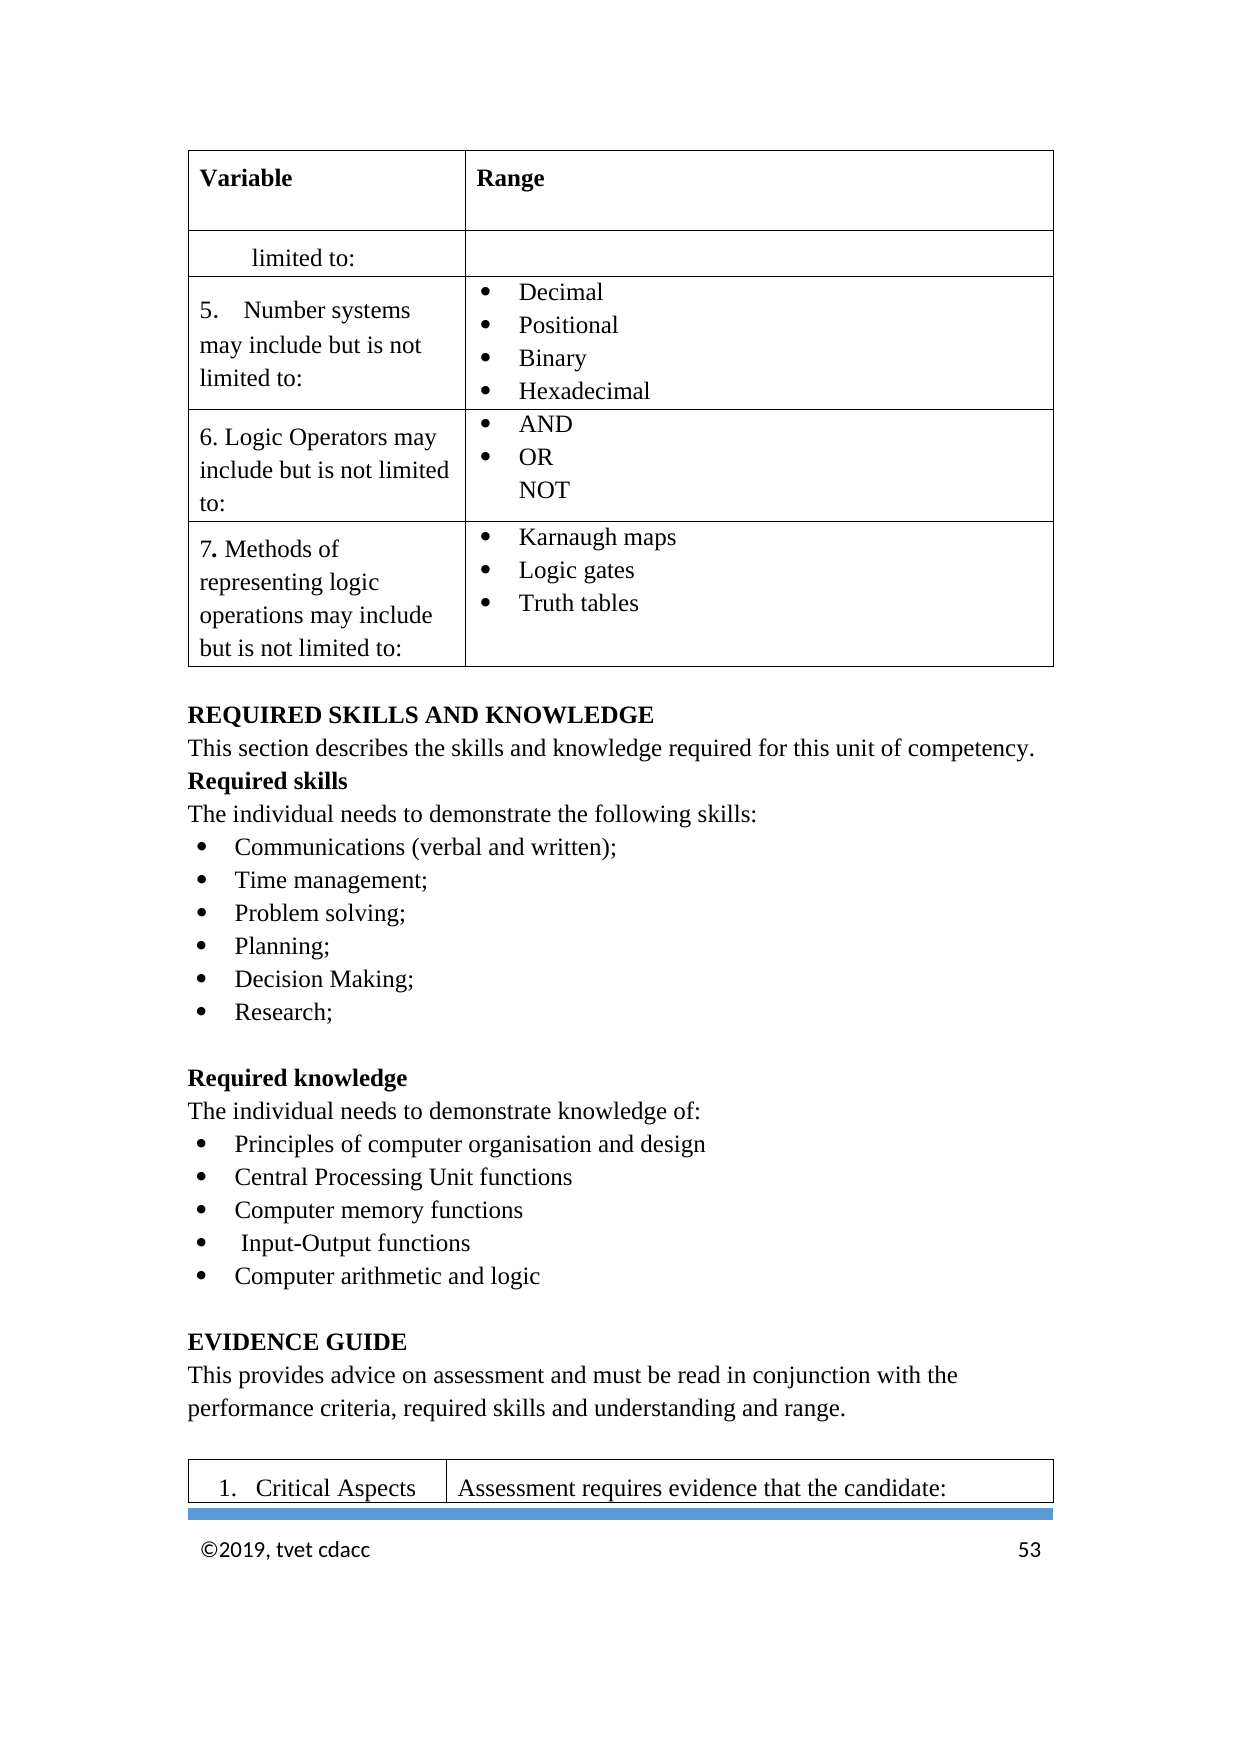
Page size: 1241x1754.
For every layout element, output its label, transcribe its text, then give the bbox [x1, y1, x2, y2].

list Input-Output functions [197, 1228, 1053, 1257]
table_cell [466, 231, 1053, 276]
list Communications (verbal and written); [197, 832, 1053, 861]
list Research; [197, 997, 1053, 1026]
table_cell Karnaugh maps Logic gates Truth tables [466, 522, 1053, 666]
text This section describes the skills and knowledge required for this unit of competency. [187, 733, 1053, 762]
list Problem solving; [197, 898, 1053, 927]
table_header Range [466, 151, 1053, 229]
text Required skills [187, 766, 1053, 795]
text EVIDENCE GUIDE [187, 1327, 1053, 1356]
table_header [447, 1460, 1053, 1502]
list Principles of computer organisation and design [197, 1129, 1053, 1158]
table_header Variable [189, 151, 465, 229]
table_cell Decimal Positional Binary Hexadecimal [466, 277, 1053, 408]
list Planning; [197, 931, 1053, 960]
list Decision Making; [197, 964, 1053, 993]
text This provides advice on assessment and must be read in conjunction with the performance criteria, required skills and understanding and range. [187, 1360, 1053, 1422]
table_cell 5． Number systems may include but is not limited to: [189, 277, 465, 408]
text Required knowledge [187, 1063, 1053, 1092]
table_cell 6. Logic Operators may include but is not limited to: [189, 410, 465, 521]
table_cell 7. Methods of representing logic operations may include but is not limited to: [189, 522, 465, 666]
list Central Processing Unit functions [197, 1162, 1053, 1191]
list Computer memory functions [197, 1195, 1053, 1224]
text The individual needs to demonstrate knowledge of: [187, 1096, 1053, 1125]
table_cell AND OR NOT [466, 410, 1053, 521]
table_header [189, 1460, 446, 1502]
text REQUIRED SKILLS AND KNOWLEDGE [187, 700, 1053, 729]
text The individual needs to demonstrate the following skills: [187, 799, 1053, 828]
list Computer arithmetic and logic [197, 1261, 1053, 1290]
list Time management; [197, 865, 1053, 894]
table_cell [189, 231, 465, 276]
